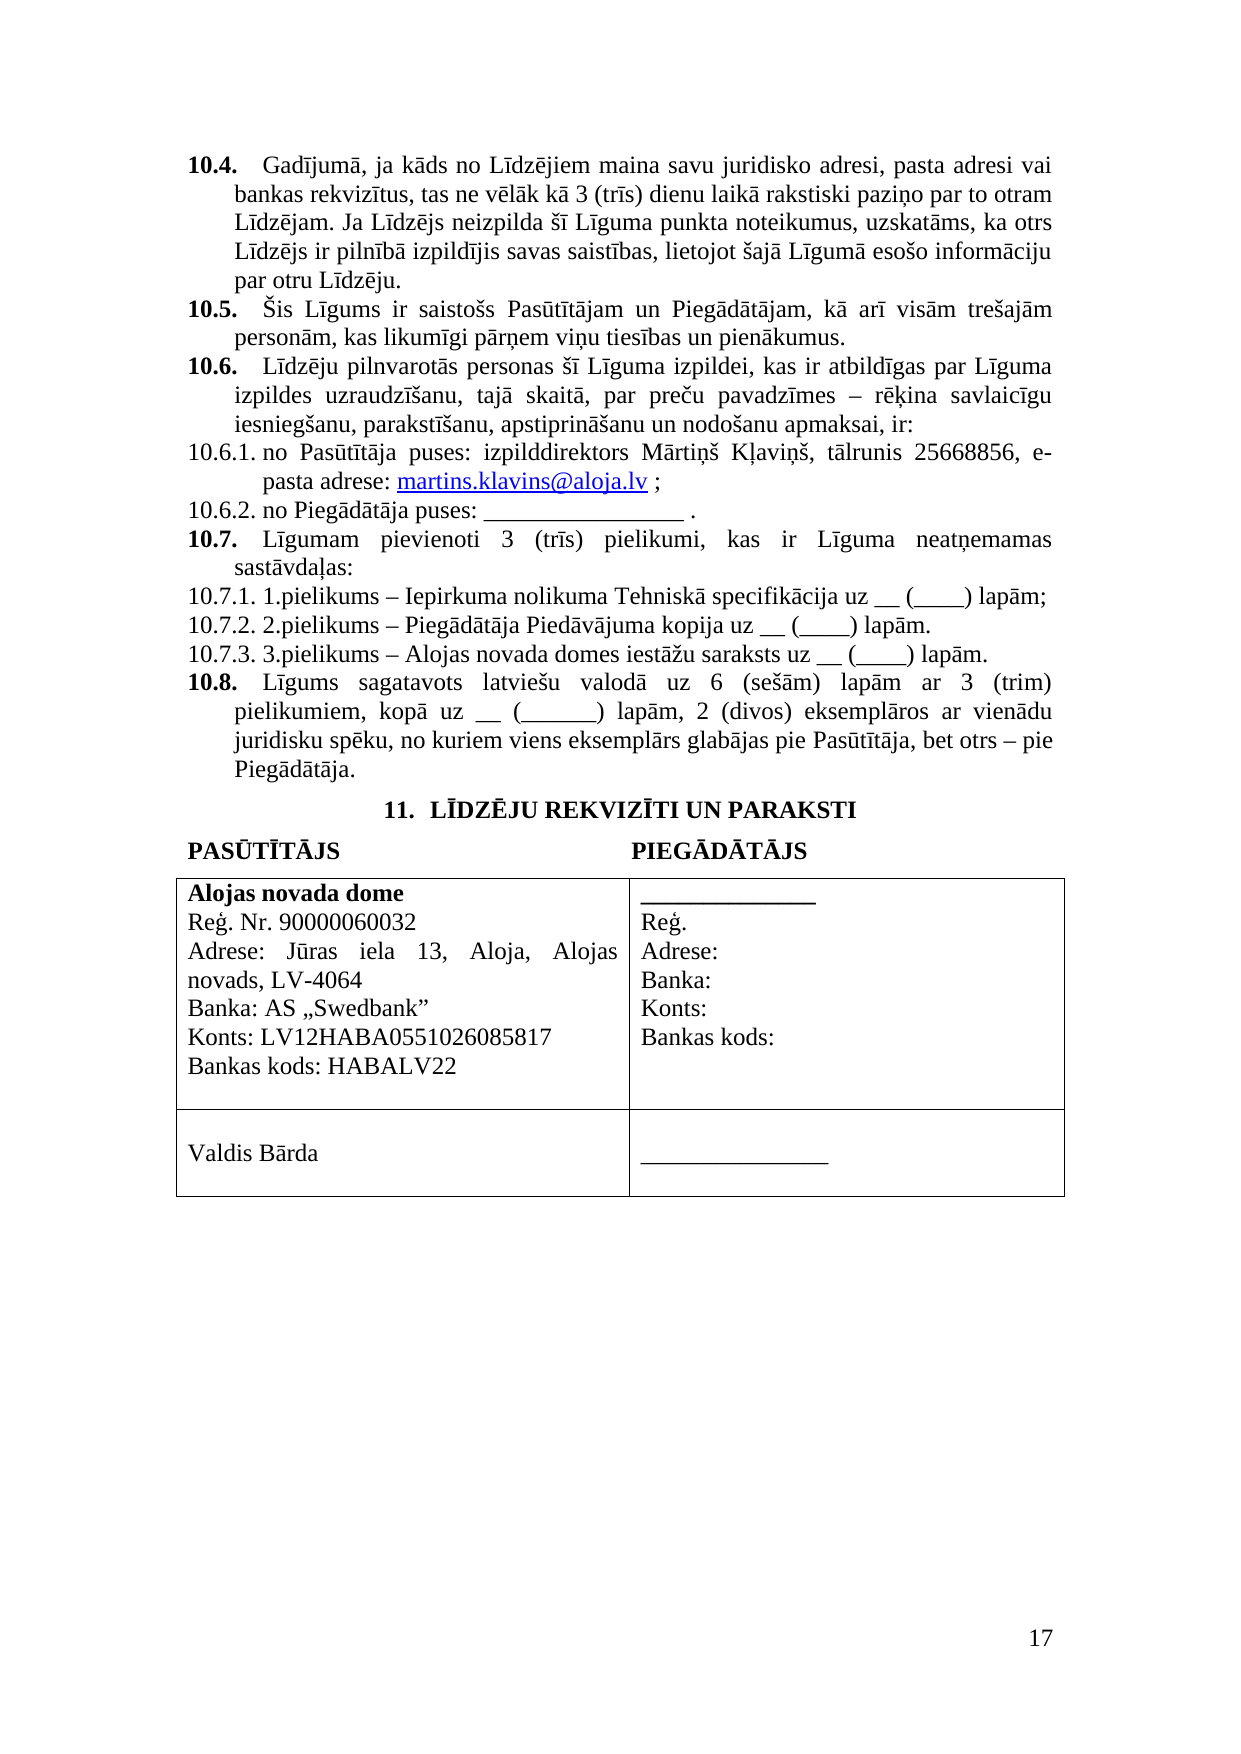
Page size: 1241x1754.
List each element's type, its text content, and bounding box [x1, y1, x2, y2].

list 2.pielikums – Piegādātāja Piedāvājuma kopija uz __ (____) lapām. [187, 610, 1053, 639]
list Gadījumā, ja kāds no Līdzējiem maina savu juridisko adresi, pasta adresi vai bankas rekvizītus, tas ne vēlāk kā 3 (trīs) dienu laikā rakstiski paziņo par to otram Līdzējam. Ja Līdzējs neizpilda šī Līguma punkta noteikumus, uzskatāms, ka otrs Līdzējs ir pilnībā izpildījis savas saistības, lietojot šajā Līgumā esošo informāciju par otru Līdzēju. [187, 150, 1053, 294]
table_header ______________ Reģ. Adrese: Banka: Konts: Bankas kods: [630, 879, 1064, 1108]
list no Pasūtītāja puses: izpilddirektors Mārtiņš Kļaviņš, tālrunis 25668856, e-pasta adrese: martins.klavins@aloja.lv ; [187, 437, 1053, 495]
list 3.pielikums – Alojas novada domes iestāžu saraksts uz __ (____) lapām. [187, 639, 1053, 667]
list Līdzēju pilnvarotās personas šī Līguma izpildei, kas ir atbildīgas par Līguma izpildes uzraudzīšanu, tajā skaitā, par preču pavadzīmes – rēķina savlaicīgu iesniegšanu, parakstīšanu, apstiprināšanu un nodošanu apmaksai, ir: [187, 351, 1053, 437]
list LĪDZĒJU REKVIZĪTI UN PARAKSTI [187, 795, 1053, 824]
table_cell _______________ [630, 1110, 1064, 1196]
list Līgumam pievienoti 3 (trīs) pielikumi, kas ir Līguma neatņemamas sastāvdaļas: [187, 524, 1053, 581]
list Līgums sagatavots latviešu valodā uz 6 (sešām) lapām ar 3 (trim) pielikumiem, kopā uz __ (______) lapām, 2 (divos) eksemplāros ar vienādu juridisku spēku, no kuriem viens eksemplārs glabājas pie Pasūtītāja, bet otrs – pie Piegādātāja. [187, 667, 1053, 782]
table_header Alojas novada dome Reģ. Nr. 90000060032 Adrese: Jūras iela 13, Aloja, Alojas novads, LV-4064 Banka: AS „Swedbank” Konts: LV12HABA0551026085817 Bankas kods: HABALV22 [177, 879, 629, 1108]
list 1.pielikums – Iepirkuma nolikuma Tehniskā specifikācija uz __ (____) lapām; [187, 581, 1053, 610]
table_cell Valdis Bārda [177, 1110, 629, 1196]
list no Piegādātāja puses: ________________ . [187, 495, 1053, 524]
list Šis Līgums ir saistošs Pasūtītājam un Piegādātājam, kā arī visām trešajām personām, kas likumīgi pārņem viņu tiesības un pienākumus. [187, 294, 1053, 351]
text PASŪTĪTĀJS PIEGĀDĀTĀJS [187, 836, 1053, 865]
